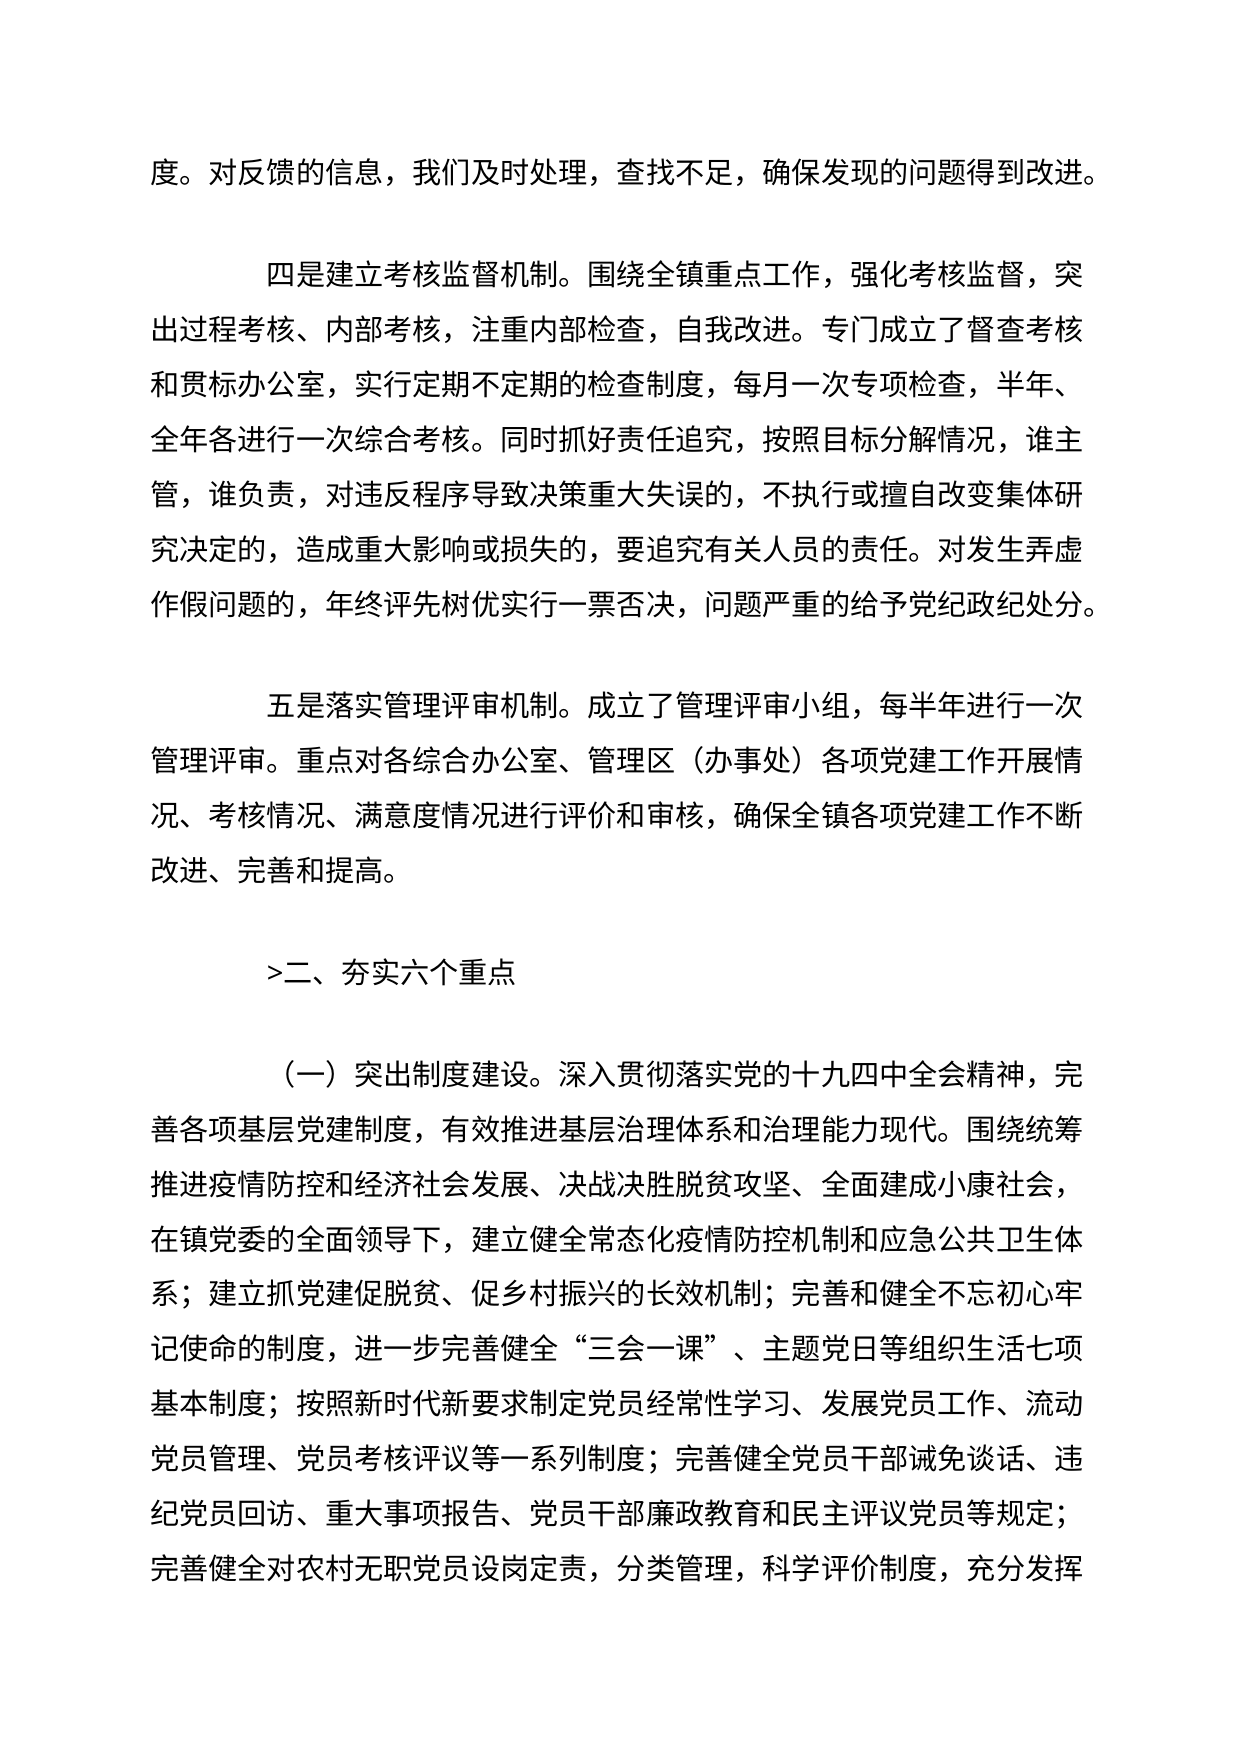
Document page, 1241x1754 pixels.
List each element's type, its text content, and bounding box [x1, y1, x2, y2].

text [150, 1051, 1090, 1588]
text 五是落实管理评审机制。成立了管理评审小组，每半年进行一次管理评审。重点对各综合办公室、管理区（办事处）各项党建工作开展情况、考核情况、满意度情况进行评价和审核，确保全镇各项党建工作不断改进、完善和提高。 [150, 683, 1090, 890]
text 四是建立考核监督机制。围绕全镇重点工作，强化考核监督，突出过程考核、内部考核，注重内部检查，自我改进。专门成立了督查考核和贯标办公室，实行定期不定期的检查制度，每月一次专项检查，半年、全年各进行一次综合考核。同时抓好责任追究，按照目标分解情况，谁主管，谁负责，对违反程序导致决策重大失误的，不执行或擅自改变集体研究决定的，造成重大影响或损失的，要追究有关人员的责任。对发生弄虚作假问题的，年终评先树优实行一票否决，问题严重的给予党纪政纪处分。 [150, 252, 1090, 623]
text >二、夯实六个重点 [150, 949, 1090, 992]
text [150, 150, 1090, 192]
